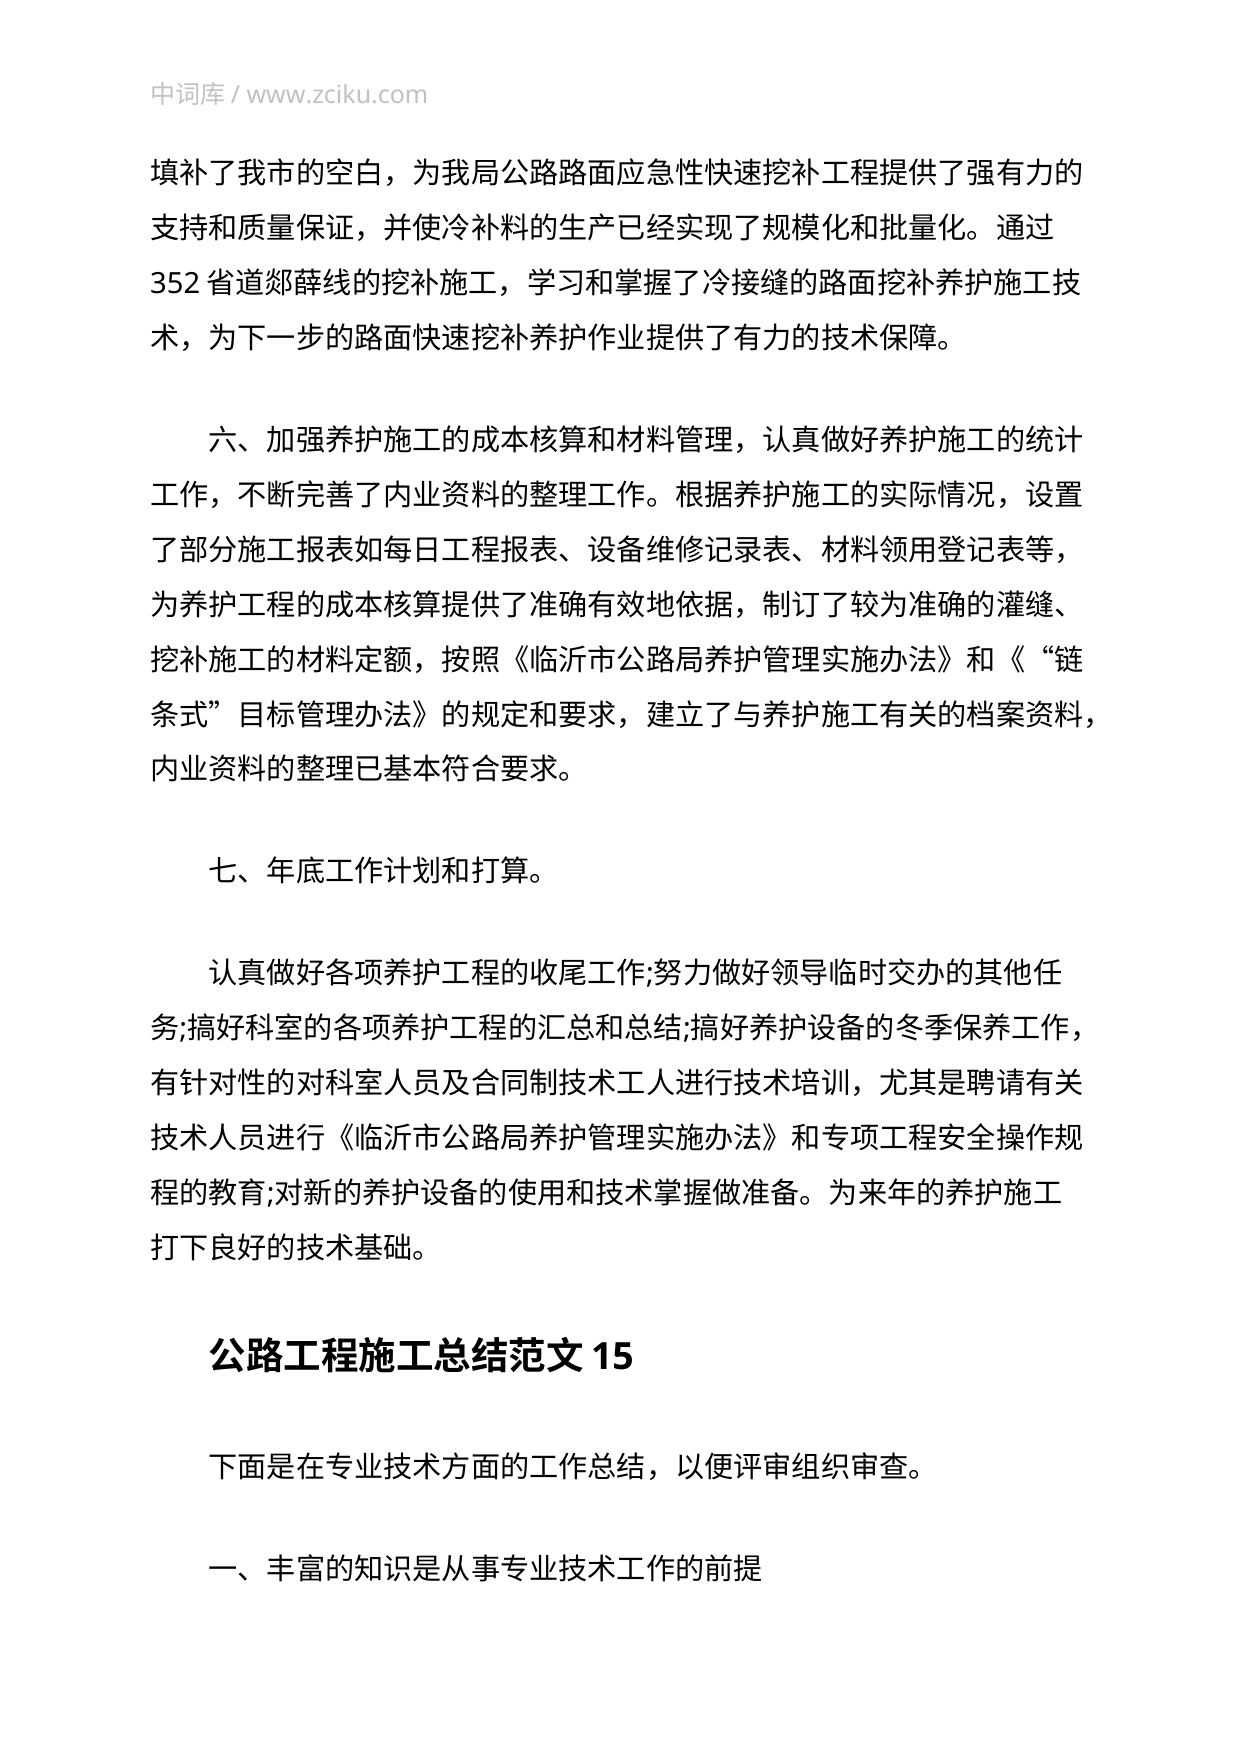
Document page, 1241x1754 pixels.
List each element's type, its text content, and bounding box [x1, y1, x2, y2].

text 公路工程施工总结范文15 [150, 1326, 1090, 1381]
text 认真做好各项养护工程的收尾工作;努力做好领导临时交办的其他任务;搞好科室的各项养护工程的汇总和总结;搞好养护设备的冬季保养工作，有针对性的对科室人员及合同制技术工人进行技术培训，尤其是聘请有关技术人员进行《临沂市公路局养护管理实施办法》和专项工程安全操作规程的教育;对新的养护设备的使用和技术掌握做准备。为来年的养护施工打下良好的技术基础。 [150, 949, 1090, 1267]
text 六、加强养护施工的成本核算和材料管理，认真做好养护施工的统计工作，不断完善了内业资料的整理工作。根据养护施工的实际情况，设置了部分施工报表如每日工程报表、设备维修记录表、材料领用登记表等，为养护工程的成本核算提供了准确有效地依据，制订了较为准确的灌缝、挖补施工的材料定额，按照《临沂市公路局养护管理实施办法》和《“链条式”目标管理办法》的规定和要求，建立了与养护施工有关的档案资料，内业资料的整理已基本符合要求。 [150, 417, 1090, 788]
text 一、丰富的知识是从事专业技术工作的前提 [150, 1545, 1090, 1588]
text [150, 150, 1090, 357]
text 下面是在专业技术方面的工作总结，以便评审组织审查。 [150, 1444, 1090, 1486]
text 七、年底工作计划和打算。 [150, 848, 1090, 890]
